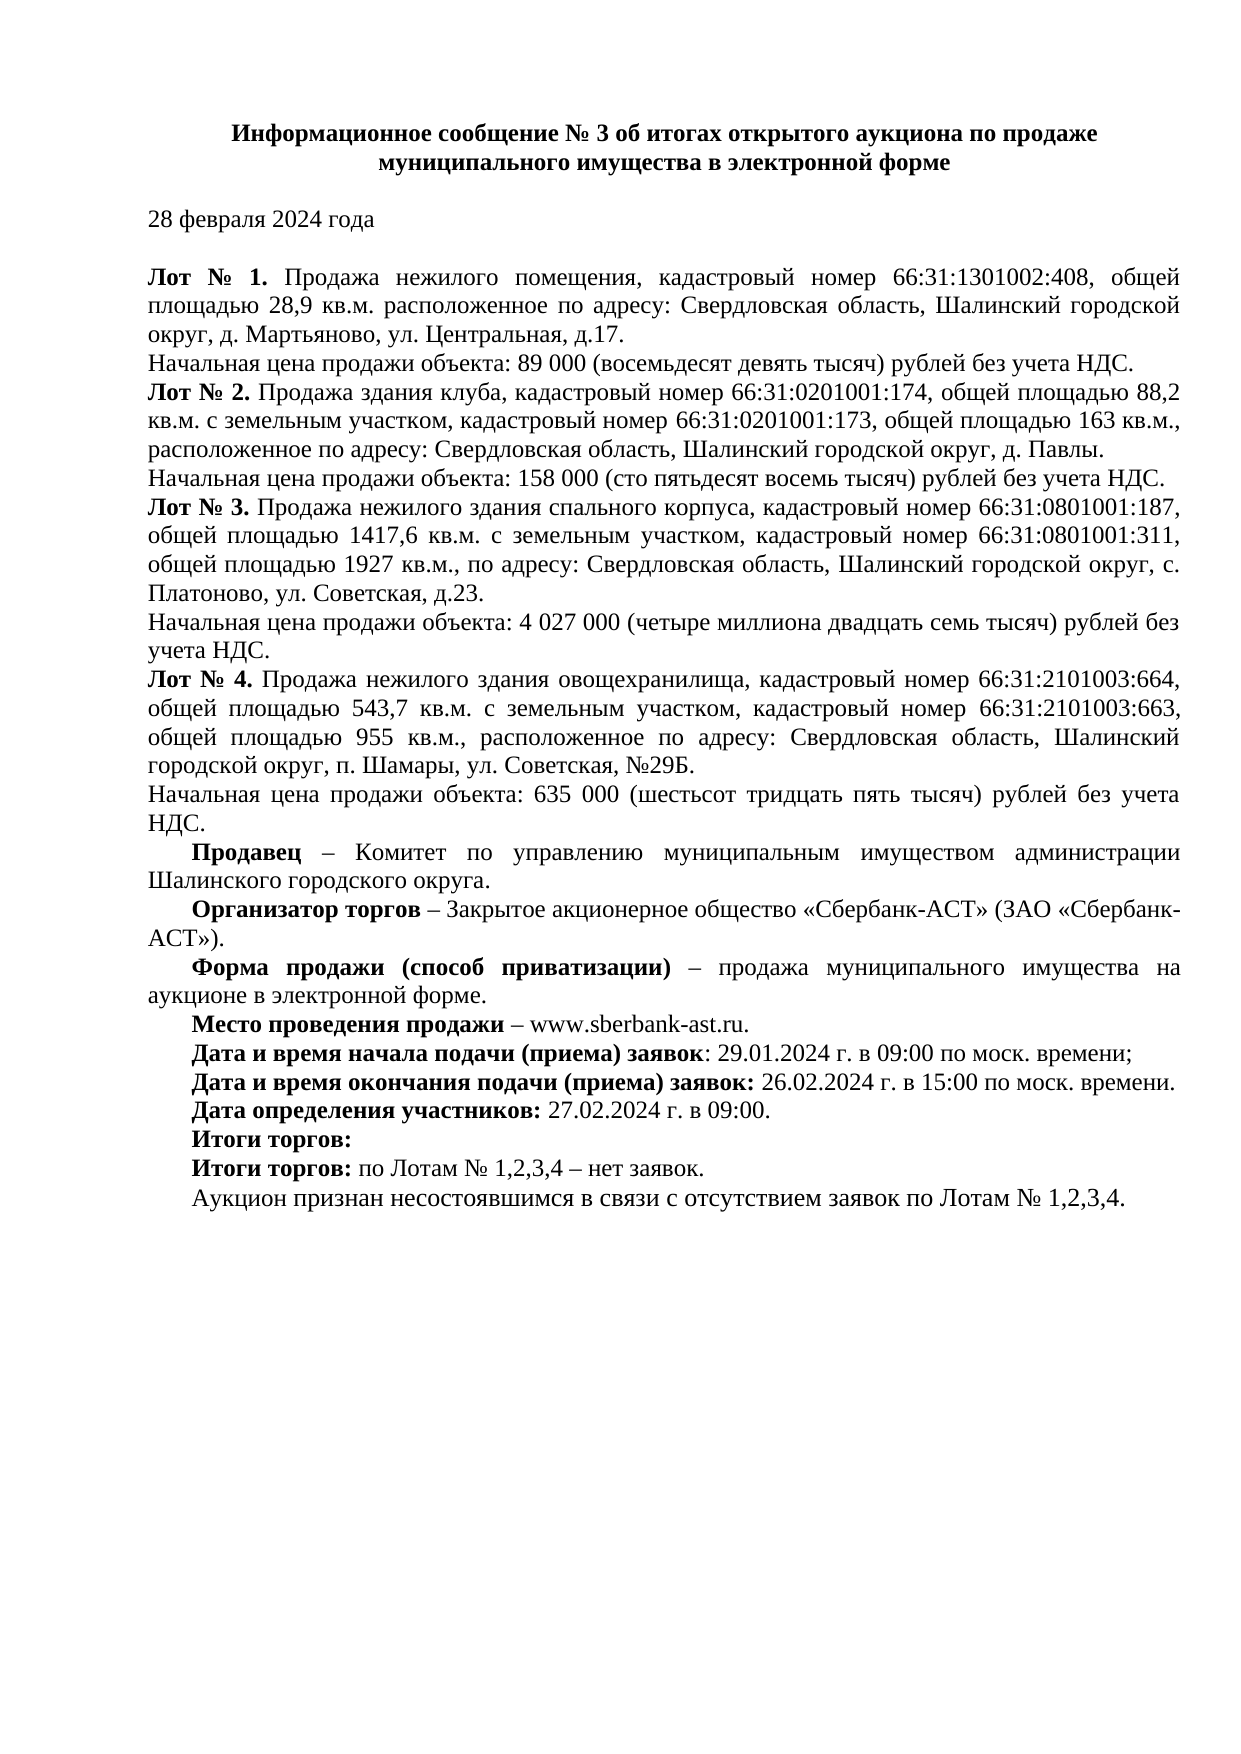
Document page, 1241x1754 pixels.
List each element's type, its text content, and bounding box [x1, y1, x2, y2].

text Начальная цена продажи объекта: 158 000 (сто пятьдесят восемь тысяч) рублей без учета НДС. [148, 463, 1181, 492]
text Место проведения продажи – www.sberbank-ast.ru. [148, 1009, 1181, 1038]
text Дата определения участников: 27.02.2024 г. в 09:00. [148, 1096, 1181, 1124]
text Аукцион признан несостоявшимся в связи с отсутствием заявок по Лотам № 1,2,3,4. [148, 1182, 1181, 1212]
text Итоги торгов: [148, 1124, 1181, 1153]
text Лот № 2. Продажа здания клуба, кадастровый номер 66:31:0201001:174, общей площадью 88,2 кв.м. с земельным участком, кадастровый номер 66:31:0201001:173, общей площадью 163 кв.м., расположенное по адресу: Свердловская область, Шалинский городской округ, д. Павлы. [148, 377, 1181, 463]
text Организатор торгов – Закрытое акционерное общество «Сбербанк-АСТ» (ЗАО «Сбербанк-АСТ»). [148, 894, 1181, 952]
text Начальная цена продажи объекта: 89 000 (восемьдесят девять тысяч) рублей без учета НДС. [148, 348, 1181, 377]
text Итоги торгов: по Лотам № 1,2,3,4 – нет заявок. [148, 1153, 1181, 1182]
text Дата и время окончания подачи (приема) заявок: 26.02.2024 г. в 15:00 по моск. времени. [148, 1067, 1181, 1096]
text Начальная цена продажи объекта: 4 027 000 (четыре миллиона двадцать семь тысяч) рублей без учета НДС. [148, 607, 1181, 664]
text Начальная цена продажи объекта: 635 000 (шестьсот тридцать пять тысяч) рублей без учета НДС. [148, 779, 1181, 837]
text 28 февраля 2024 года [148, 204, 1181, 233]
text Дата и время начала подачи (приема) заявок: 29.01.2024 г. в 09:00 по моск. времени; [148, 1038, 1181, 1067]
text Лот № 1. Продажа нежилого помещения, кадастровый номер 66:31:1301002:408, общей площадью 28,9 кв.м. расположенное по адресу: Свердловская область, Шалинский городской округ, д. Мартьяново, ул. Центральная, д.17. [148, 262, 1181, 348]
text Информационное сообщение № 3 об итогах открытого аукциона по продаже муниципального имущества в электронной форме [148, 118, 1181, 176]
text Форма продажи (способ приватизации) – продажа муниципального имущества на аукционе в электронной форме. [148, 952, 1181, 1009]
text Лот № 3. Продажа нежилого здания спального корпуса, кадастровый номер 66:31:0801001:187, общей площадью 1417,6 кв.м. с земельным участком, кадастровый номер 66:31:0801001:311, общей площадью 1927 кв.м., по адресу: Свердловская область, Шалинский городской округ, с. Платоново, ул. Советская, д.23. [148, 492, 1181, 607]
text Продавец – Комитет по управлению муниципальным имуществом администрации Шалинского городского округа. [148, 837, 1181, 894]
text Лот № 4. Продажа нежилого здания овощехранилища, кадастровый номер 66:31:2101003:664, общей площадью 543,7 кв.м. с земельным участком, кадастровый номер 66:31:2101003:663, общей площадью 955 кв.м., расположенное по адресу: Свердловская область, Шалинский городской округ, п. Шамары, ул. Советская, №29Б. [148, 664, 1181, 779]
